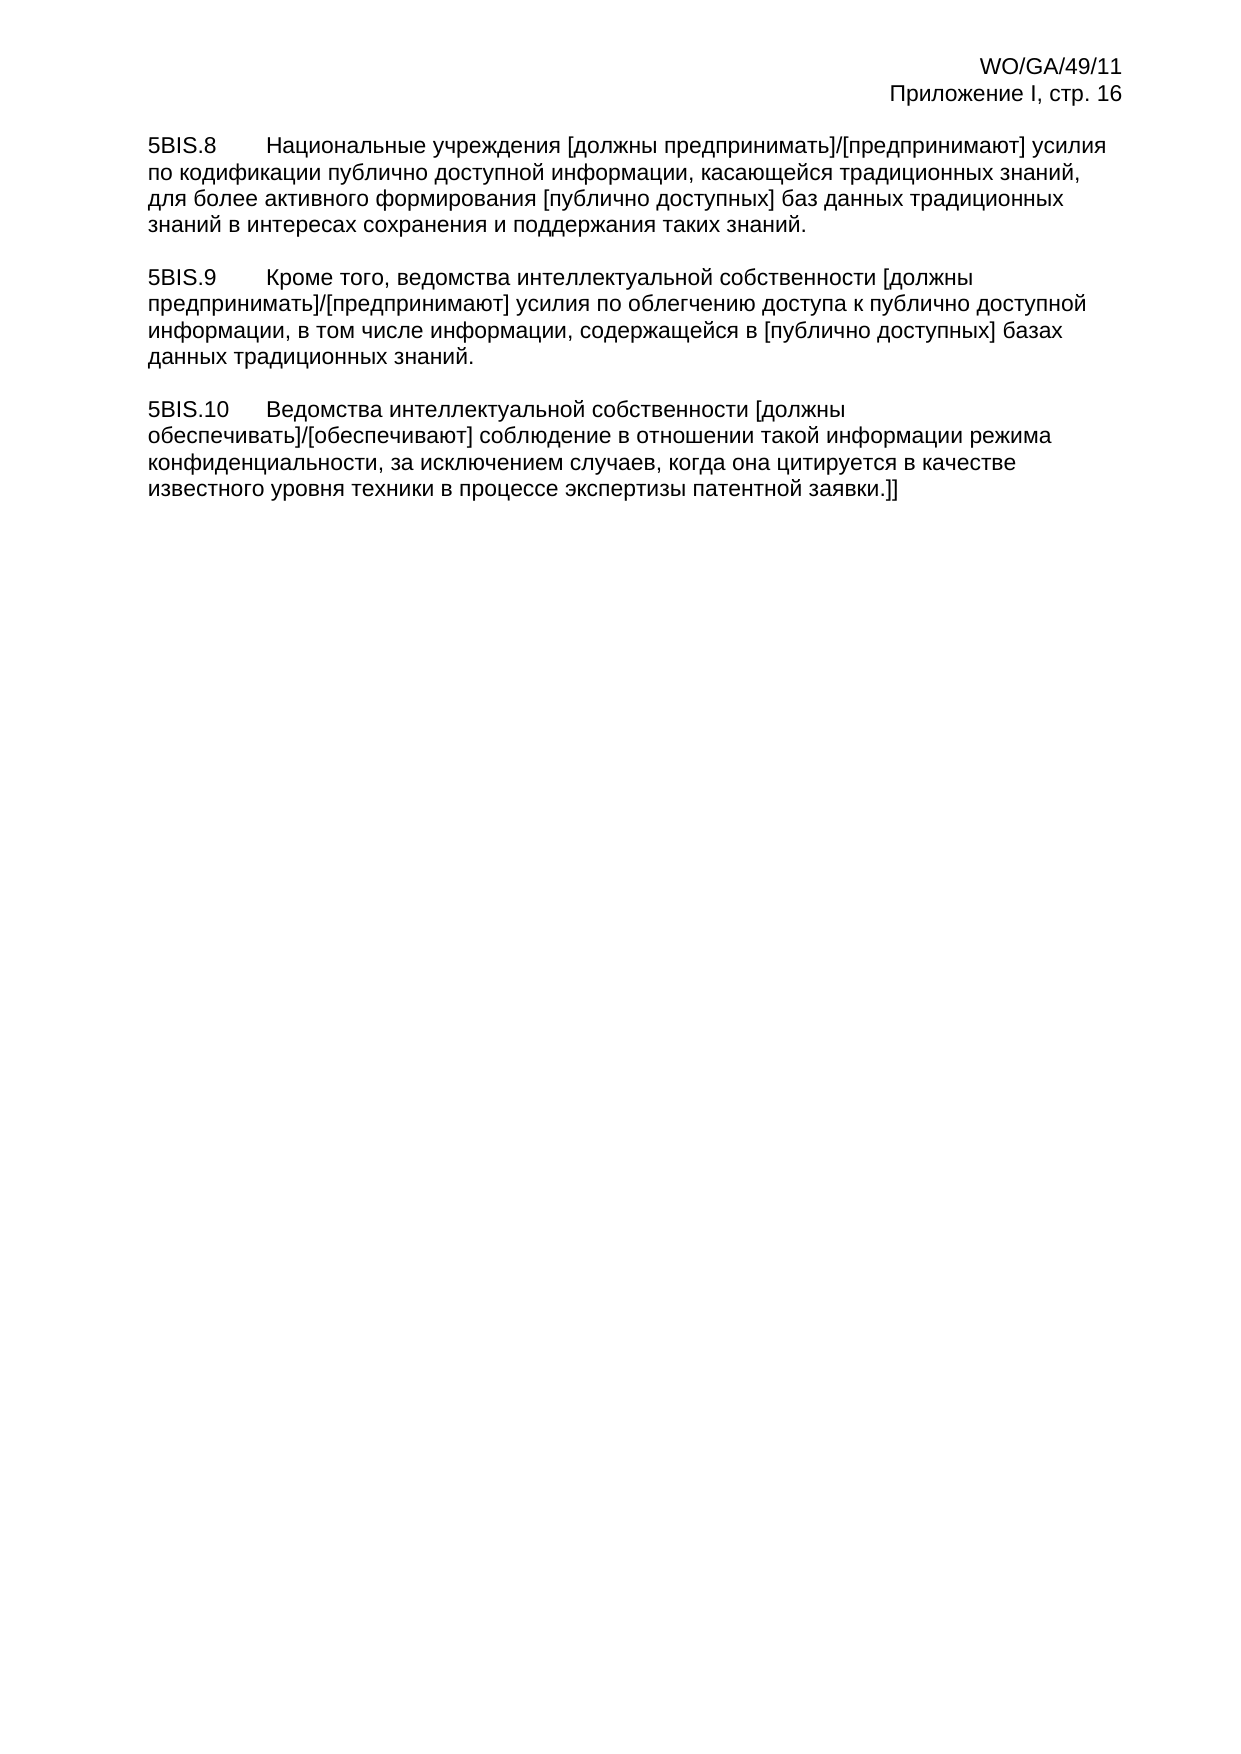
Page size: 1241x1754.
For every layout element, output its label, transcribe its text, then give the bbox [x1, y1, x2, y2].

text 5BIS.9 Кроме того, ведомства интеллектуальной собственности [должны предпринимать]/[предпринимают] усилия по облегчению доступа к публично доступной информации, в том числе информации, содержащейся в [публично доступных] базах данных традиционных знаний. [148, 264, 1122, 369]
text 5BIS.8 Национальные учреждения [должны предпринимать]/[предпринимают] усилия по кодификации публично доступной информации, касающейся традиционных знаний, для более активного формирования [публично доступных] баз данных традиционных знаний в интересах сохранения и поддержания таких знаний. [148, 132, 1122, 238]
text 5BIS.10 Ведомства интеллектуальной собственности [должны обеспечивать]/[обеспечивают] соблюдение в отношении такой информации режима конфиденциальности, за исключением случаев, когда она цитируется в качестве известного уровня техники в процессе экспертизы патентной заявки.]] [148, 396, 1122, 501]
